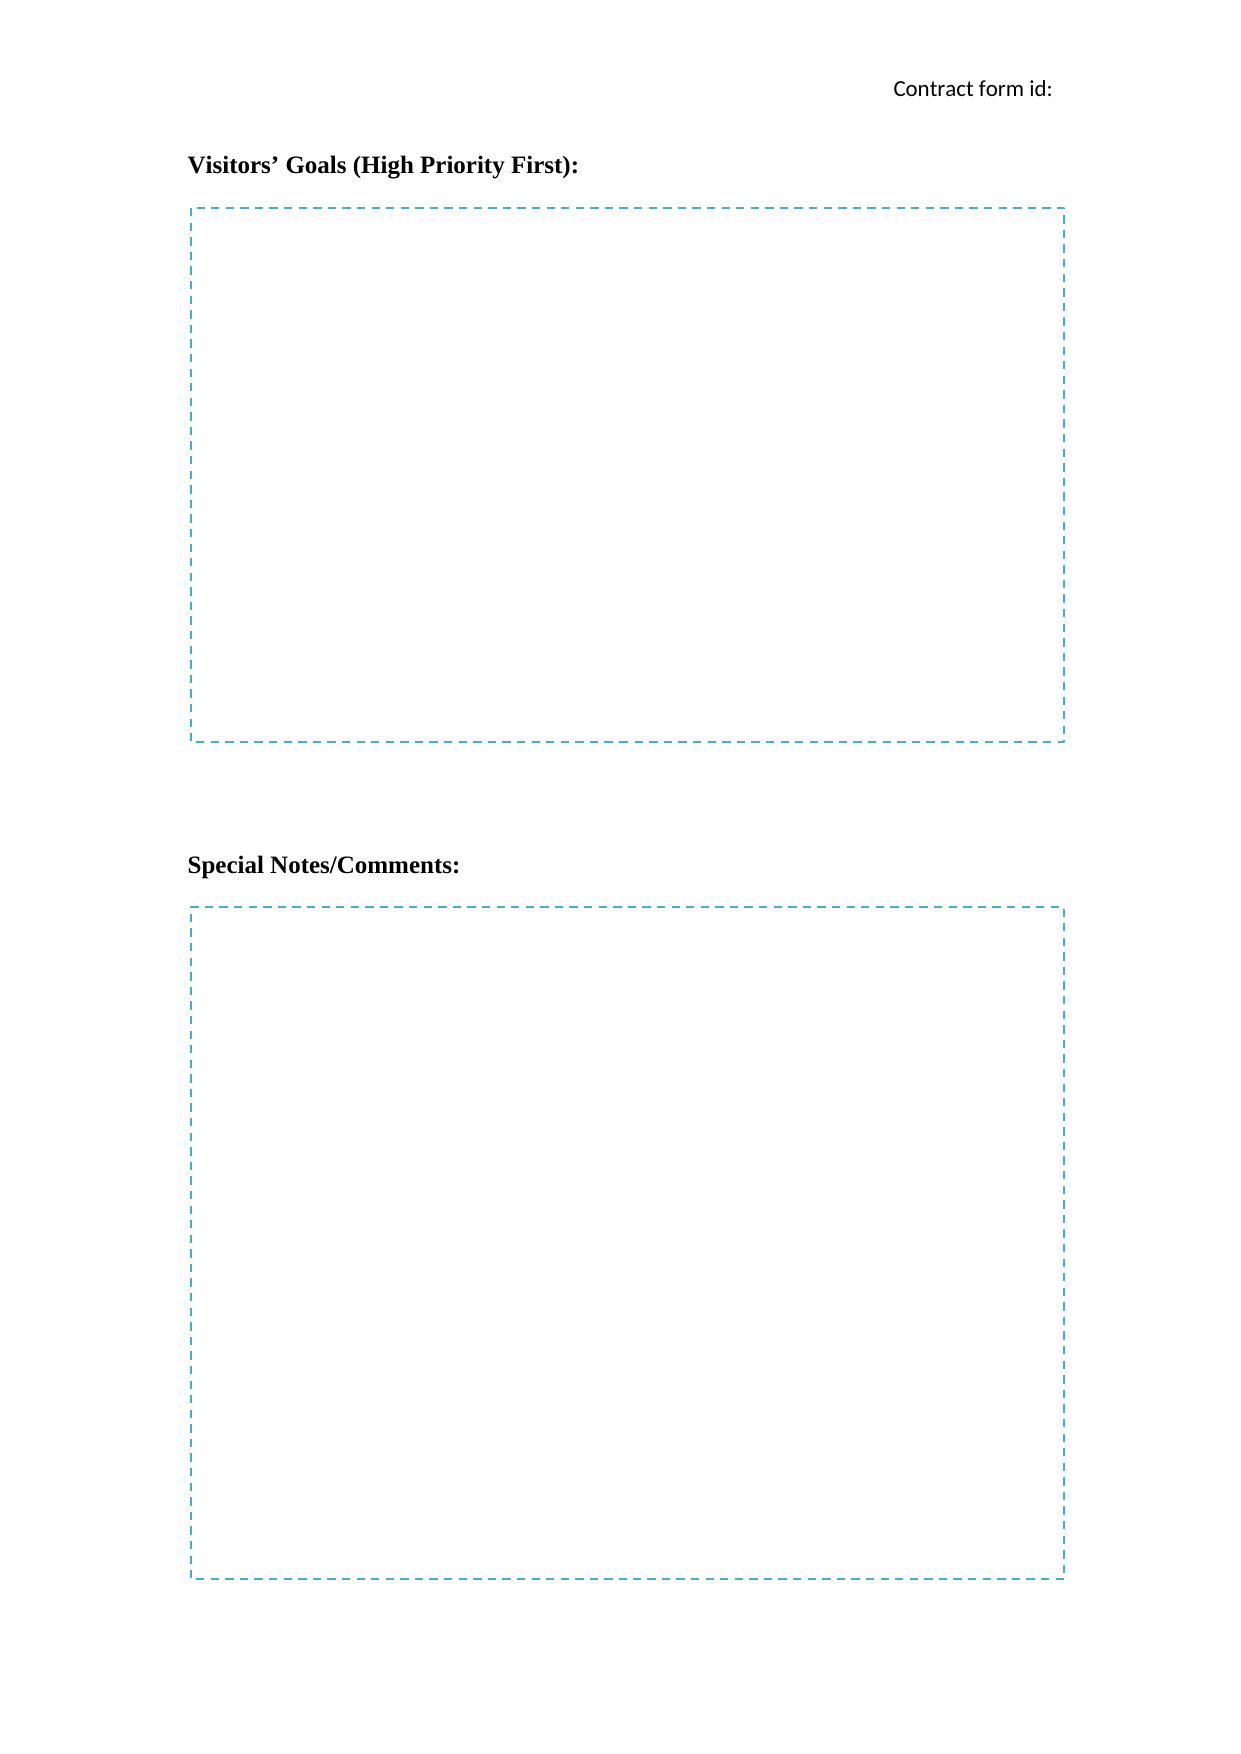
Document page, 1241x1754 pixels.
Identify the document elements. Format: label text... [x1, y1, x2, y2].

text Visitors’ Goals (High Priority First): [187, 150, 1053, 179]
text Special Notes/Comments: [187, 850, 1053, 879]
